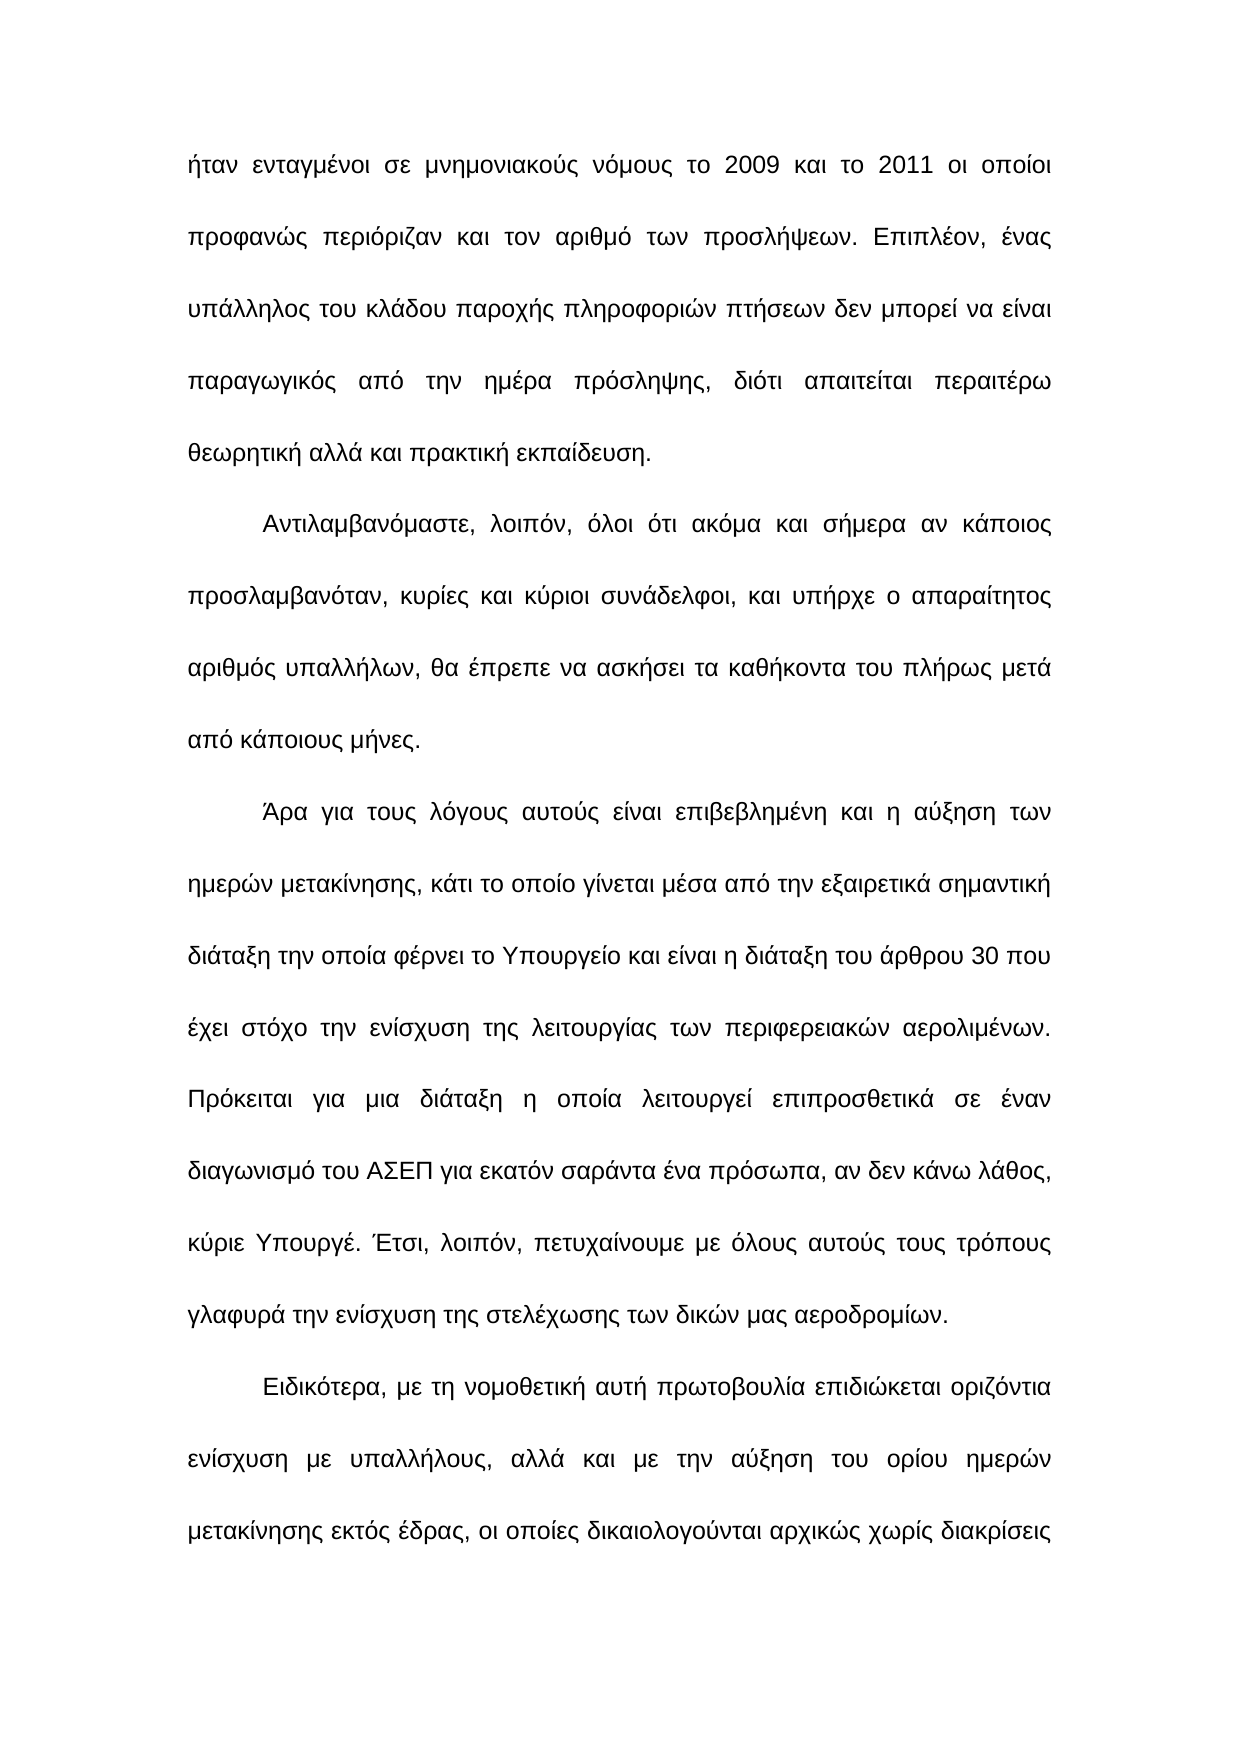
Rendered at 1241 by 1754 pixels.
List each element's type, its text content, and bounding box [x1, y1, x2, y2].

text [187, 150, 1053, 466]
text Αντιλαμβανόμαστε, λοιπόν, όλοι ότι ακόμα και σήμερα αν κάποιος προσλαμβανόταν, κυρίες και κύριοι συνάδελφοι, και υπήρχε ο απαραίτητος αριθμός υπαλλήλων, θα έπρεπε να ασκήσει τα καθήκοντα του πλήρως μετά από κάποιους μήνες. [187, 509, 1053, 754]
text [187, 1372, 1053, 1544]
text Άρα για τους λόγους αυτούς είναι επιβεβλημένη και η αύξηση των ημερών μετακίνησης, κάτι το οποίο γίνεται μέσα από την εξαιρετικά σημαντική διάταξη την οποία φέρνει το Υπουργείο και είναι η διάταξη του άρθρου 30 που έχει στόχο την ενίσχυση της λειτουργίας των περιφερειακών αερολιμένων. Πρόκειται για μια διάταξη η οποία λειτουργεί επιπροσθετικά σε έναν διαγωνισμό του ΑΣΕΠ για εκατόν σαράντα ένα πρόσωπα, αν δεν κάνω λάθος, κύριε Υπουργέ. Έτσι, λοιπόν, πετυχαίνουμε με όλους αυτούς τους τρόπους γλαφυρά την ενίσχυση της στελέχωσης των δικών μας αεροδρομίων. [187, 797, 1053, 1329]
